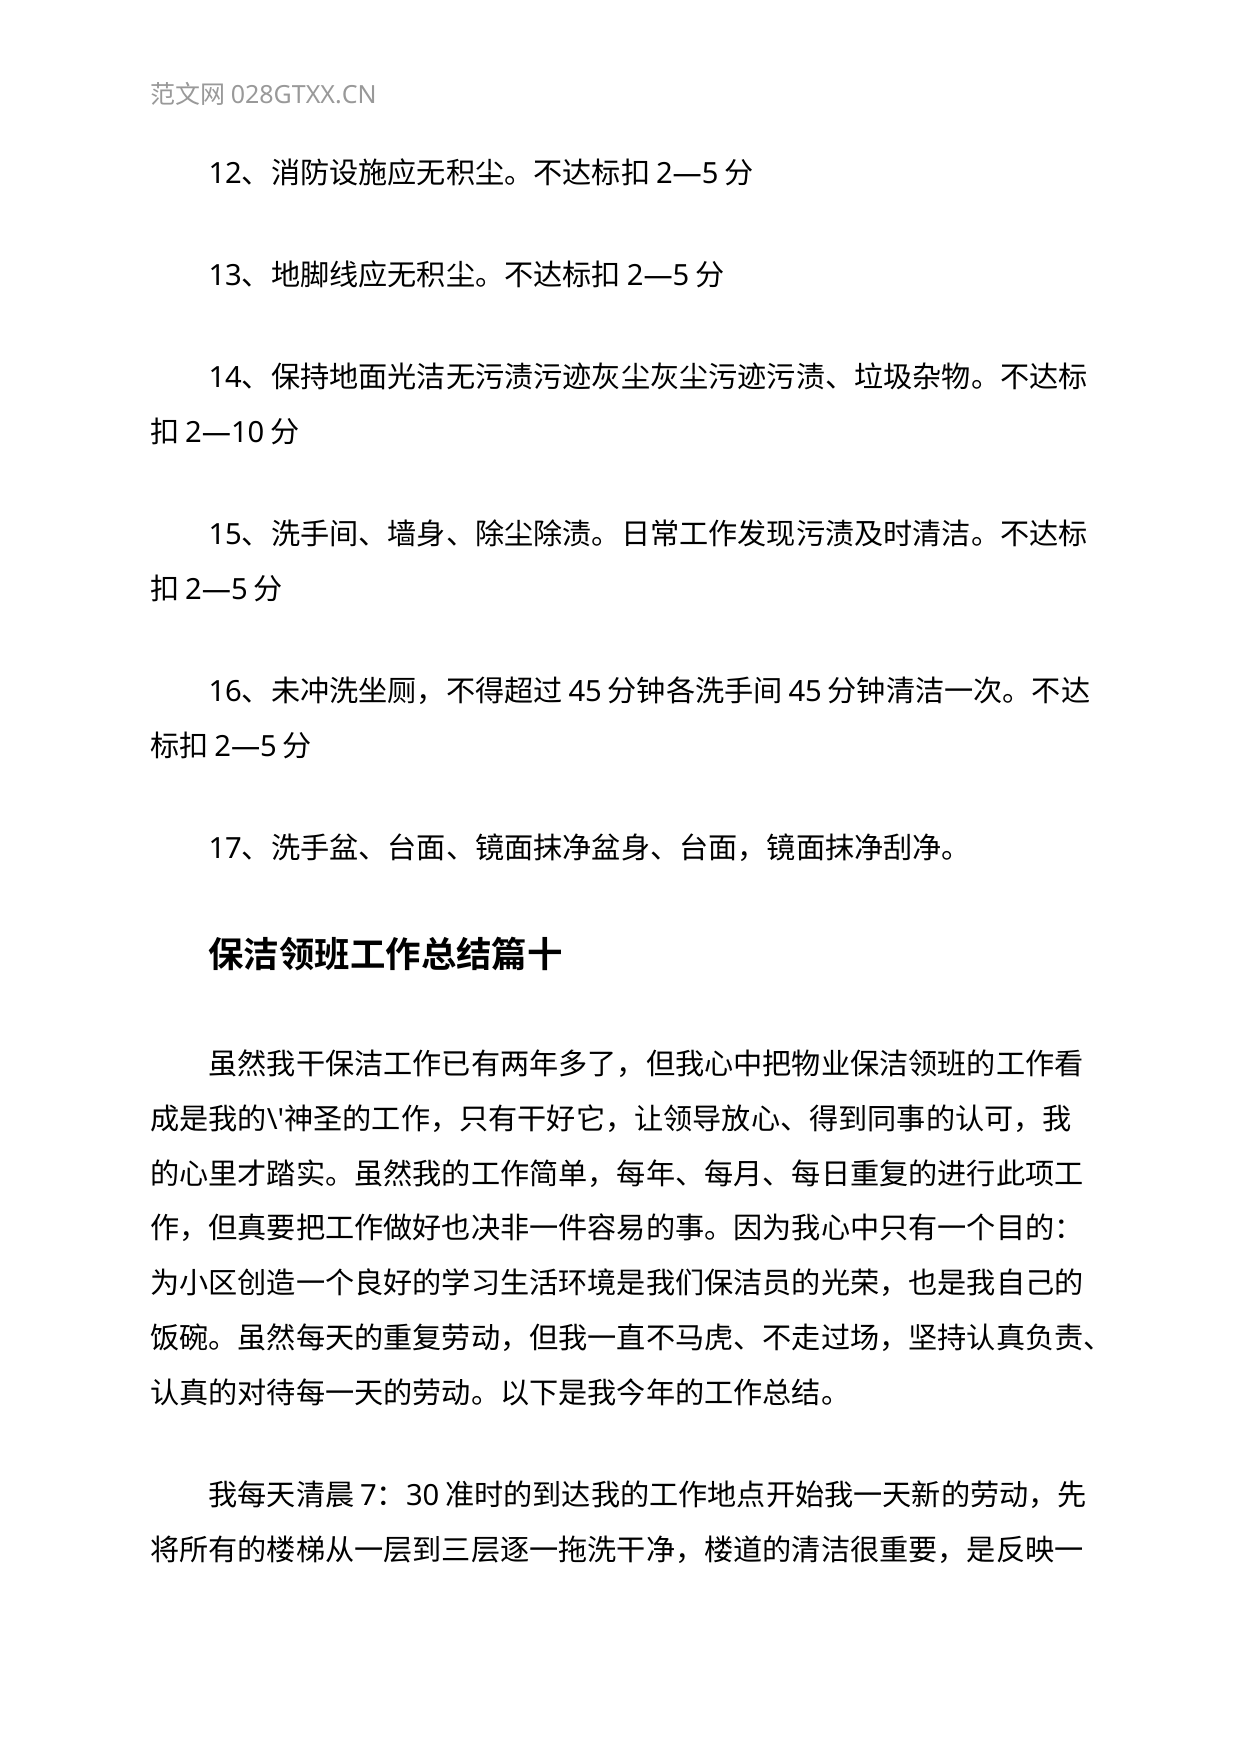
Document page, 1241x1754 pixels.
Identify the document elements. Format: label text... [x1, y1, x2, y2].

text 14、保持地面光洁无污渍污迹灰尘灰尘污迹污渍、垃圾杂物。不达标扣2—10分 [150, 354, 1090, 451]
text 保洁领班工作总结篇十 [150, 927, 1090, 978]
text 16、未冲洗坐厕，不得超过45分钟各洗手间45分钟清洁一次。不达标扣2—5分 [150, 668, 1090, 765]
text 12、消防设施应无积尘。不达标扣2—5分 [150, 150, 1090, 192]
text 17、洗手盆、台面、镜面抹净盆身、台面，镜面抹净刮净。 [150, 825, 1090, 867]
text 虽然我干保洁工作已有两年多了，但我心中把物业保洁领班的工作看成是我的\'神圣的工作，只有干好它，让领导放心、得到同事的认可，我的心里才踏实。虽然我的工作简单，每年、每月、每日重复的进行此项工作，但真要把工作做好也决非一件容易的事。因为我心中只有一个目的：为小区创造一个良好的学习生活环境是我们保洁员的光荣，也是我自己的饭碗。虽然每天的重复劳动，但我一直不马虎、不走过场，坚持认真负责、认真的对待每一天的劳动。以下是我今年的工作总结。 [150, 1040, 1090, 1412]
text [150, 1472, 1090, 1569]
text 15、洗手间、墙身、除尘除渍。日常工作发现污渍及时清洁。不达标扣2—5分 [150, 511, 1090, 608]
text 13、地脚线应无积尘。不达标扣2—5分 [150, 252, 1090, 294]
